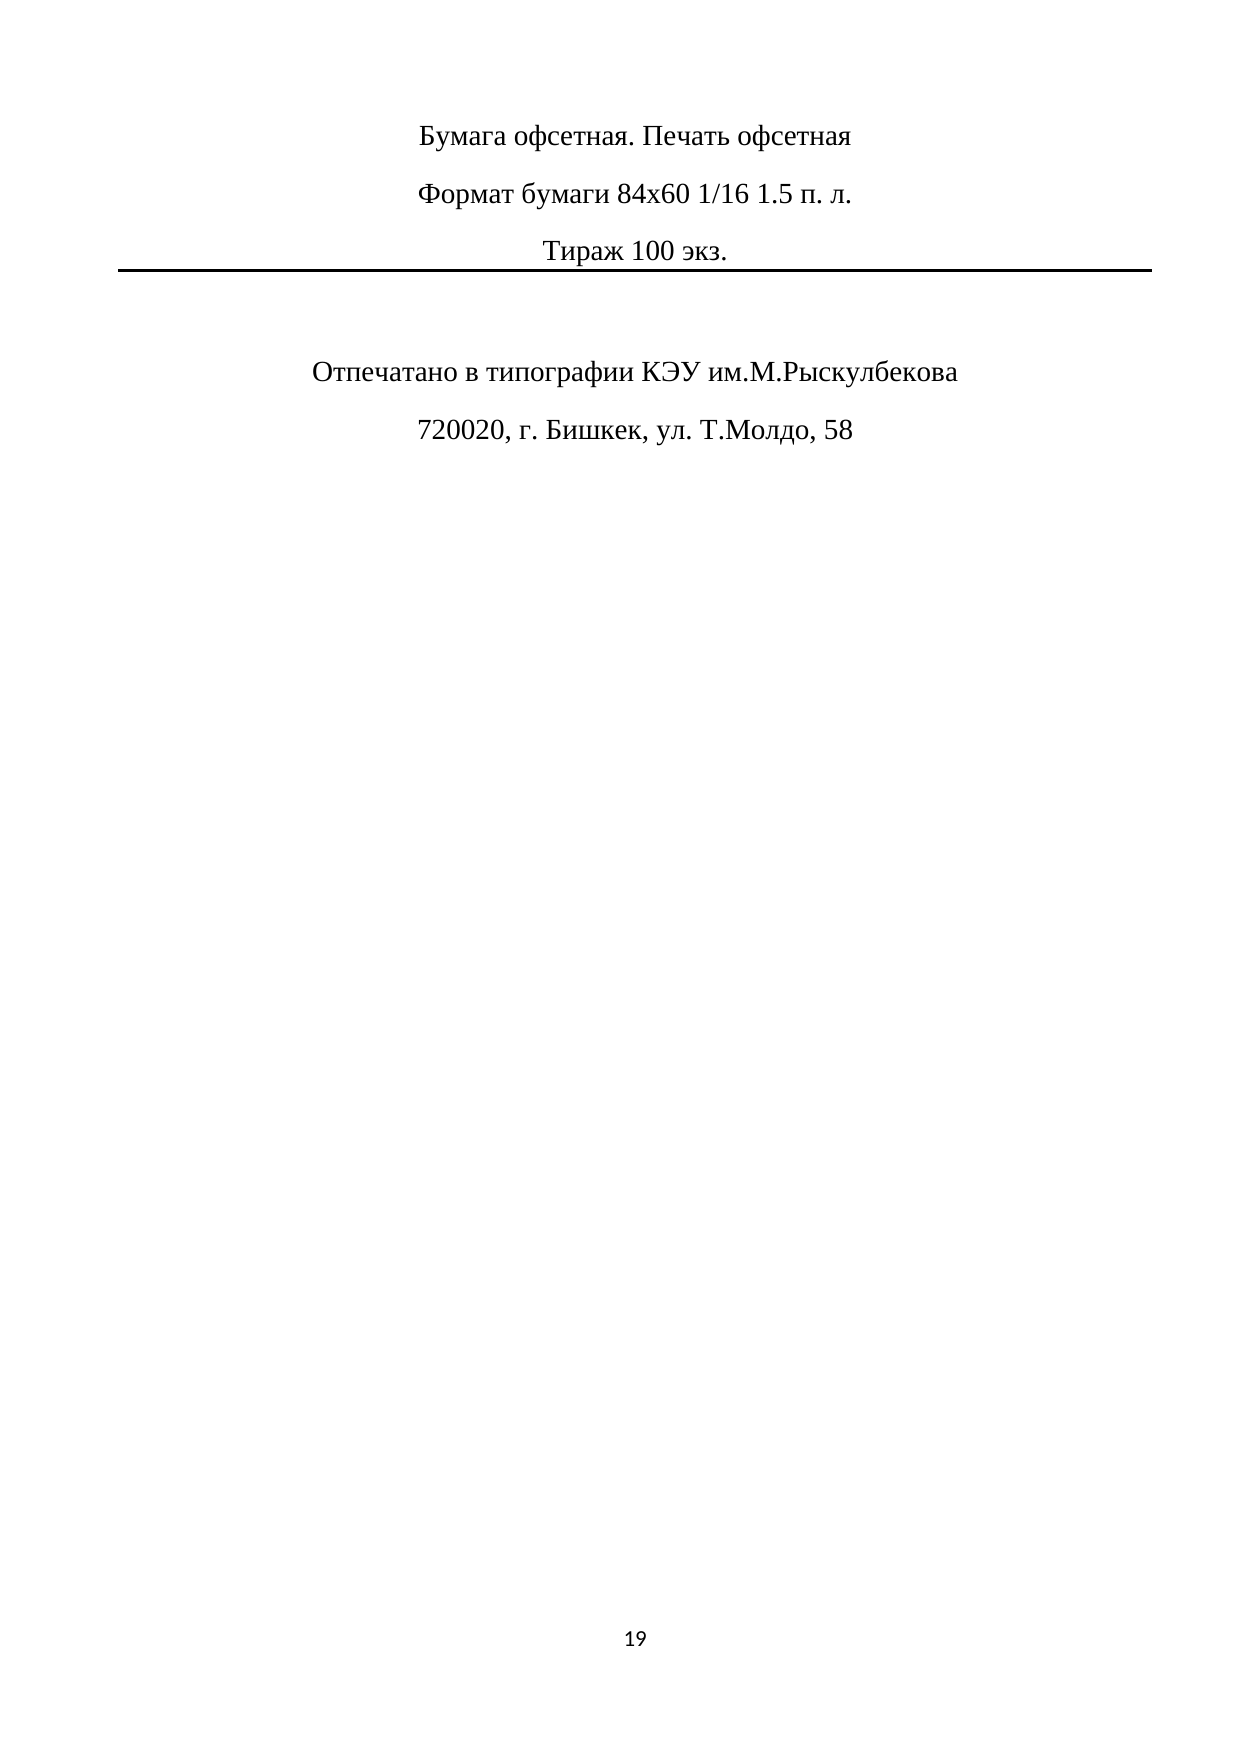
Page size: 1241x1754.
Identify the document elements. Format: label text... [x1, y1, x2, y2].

text Тираж 100 экз. [118, 233, 1152, 269]
text Формат бумаги 84х60 1/16 1.5 п. л. [118, 176, 1152, 209]
text 720020, г. Бишкек, ул. Т.Молдо, 58 [118, 412, 1152, 445]
text Бумага офсетная. Печать офсетная [118, 118, 1152, 152]
text Отпечатано в типографии КЭУ им.М.Рыскулбекова [118, 354, 1152, 388]
